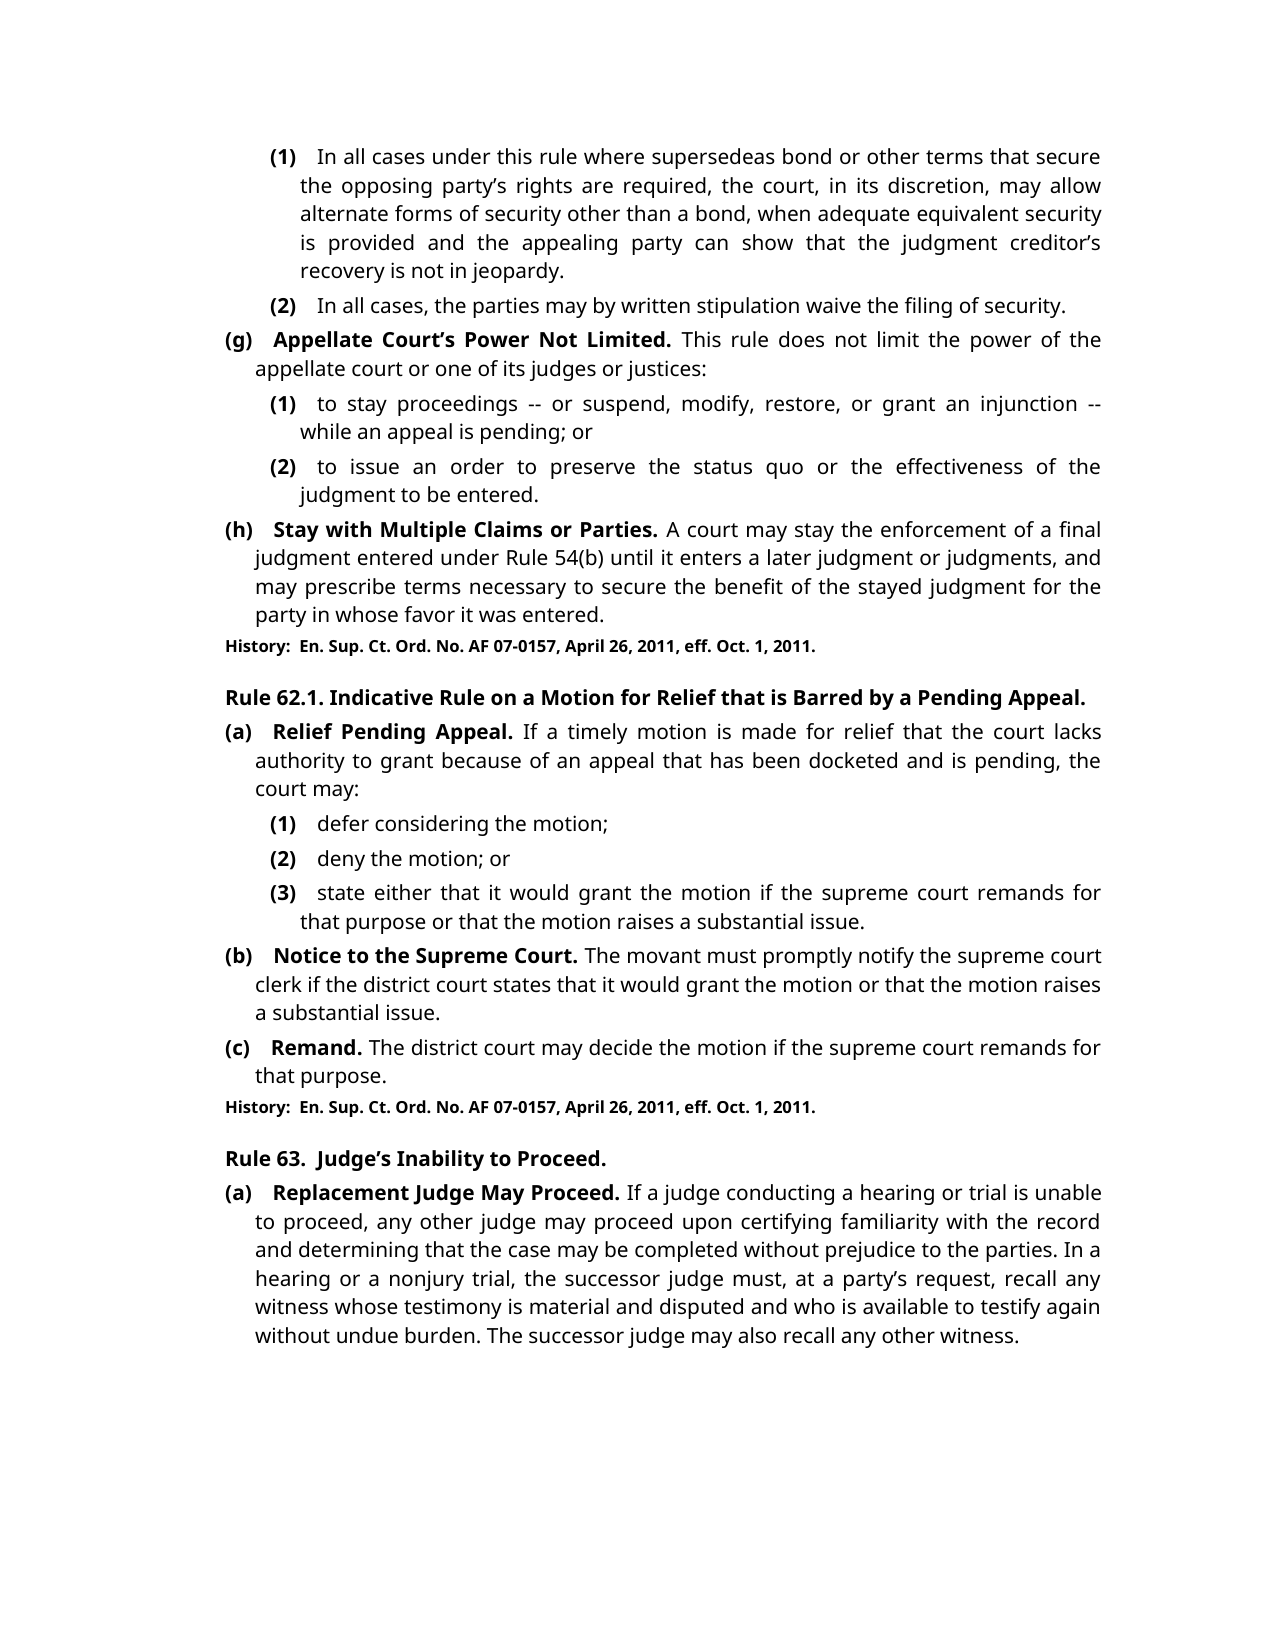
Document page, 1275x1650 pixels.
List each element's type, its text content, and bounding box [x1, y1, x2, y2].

text (b) Notice to the Supreme Court. The movant must promptly notify the supreme court clerk if the district court states that it would grant the motion or that the motion raises a substantial issue. [225, 941, 1102, 1027]
text (3) state either that it would grant the motion if the supreme court remands for that purpose or that the motion raises a substantial issue. [270, 878, 1102, 935]
text (2) In all cases, the parties may by written stipulation waive the filing of security. [270, 291, 1102, 319]
text (h) Stay with Multiple Claims or Parties. A court may stay the enforcement of a final judgment entered under Rule 54(b) until it enters a later judgment or judgments, and may prescribe terms necessary to secure the benefit of the stayed judgment for the party in whose favor it was entered. [225, 515, 1102, 629]
text Rule 62.1. Indicative Rule on a Motion for Relief that is Barred by a Pending Appeal. [225, 683, 1102, 711]
text History: En. Sup. Ct. Ord. No. AF 07-0157, April 26, 2011, eff. Oct. 1, 2011. [225, 1096, 1102, 1119]
text (1) to stay proceedings -- or suspend, modify, restore, or grant an injunction -- while an appeal is pending; or [270, 389, 1102, 446]
text (g) Appellate Court’s Power Not Limited. This rule does not limit the power of the appellate court or one of its judges or justices: [225, 326, 1102, 382]
text (a) Relief Pending Appeal. If a timely motion is made for relief that the court lacks authority to grant because of an appeal that has been docketed and is pending, the court may: [225, 717, 1102, 803]
text (2) deny the motion; or [270, 844, 1102, 872]
text (2) to issue an order to preserve the status quo or the effectiveness of the judgment to be entered. [270, 452, 1102, 509]
text (c) Remand. The district court may decide the motion if the supreme court remands for that purpose. [225, 1033, 1102, 1090]
text History: En. Sup. Ct. Ord. No. AF 07-0157, April 26, 2011, eff. Oct. 1, 2011. [225, 635, 1102, 658]
text (a) Replacement Judge May Proceed. If a judge conducting a hearing or trial is unable to proceed, any other judge may proceed upon certifying familiarity with the record and determining that the case may be completed without prejudice to the parties. In a hearing or a nonjury trial, the successor judge must, at a party’s request, recall any witness whose testimony is material and disputed and who is available to testify again without undue burden. The successor judge may also recall any other witness. [225, 1178, 1102, 1349]
text (1) defer considering the motion; [270, 809, 1102, 837]
text (1) In all cases under this rule where supersedeas bond or other terms that secure the opposing party’s rights are required, the court, in its discretion, may allow alternate forms of security other than a bond, when adequate equivalent security is provided and the appealing party can show that the judgment creditor’s recovery is not in jeopardy. [270, 142, 1102, 285]
text Rule 63. Judge’s Inability to Proceed. [225, 1144, 1102, 1172]
